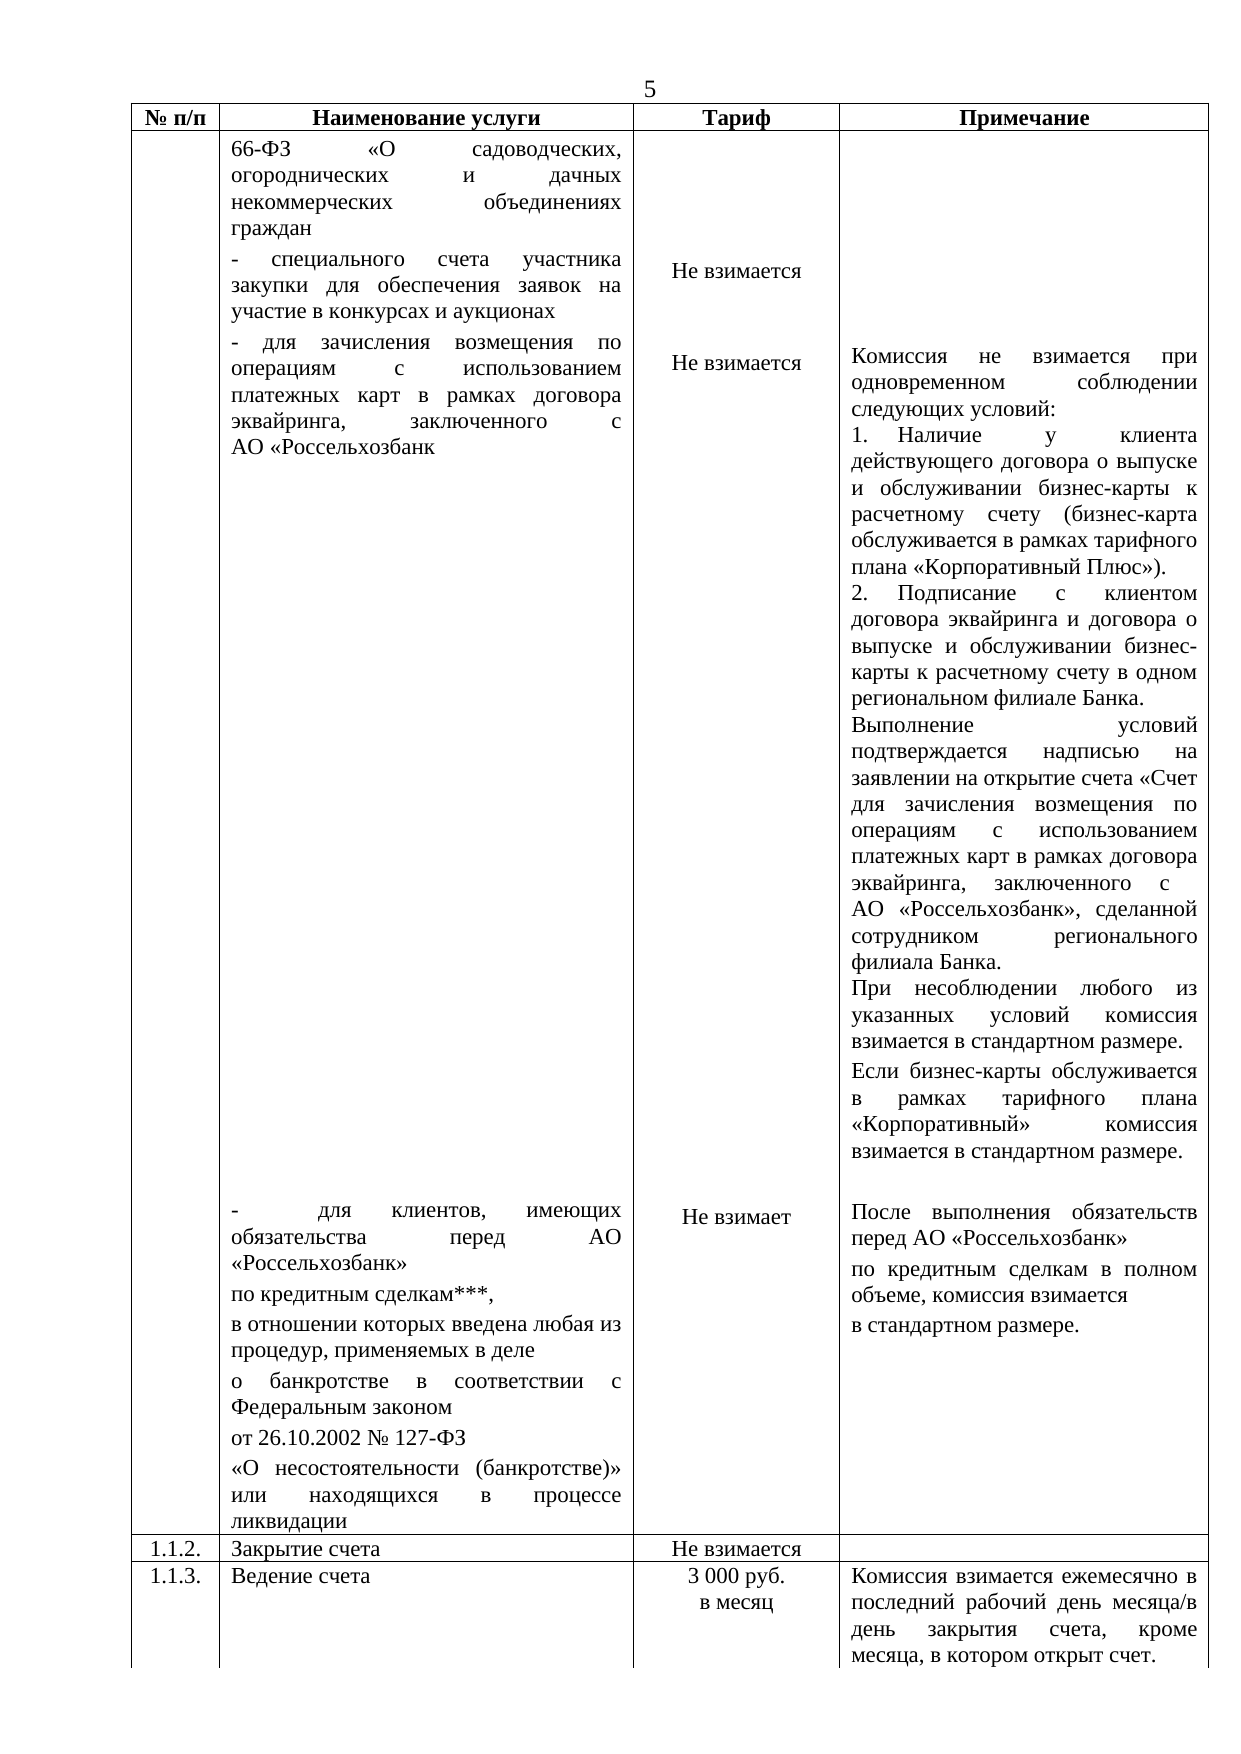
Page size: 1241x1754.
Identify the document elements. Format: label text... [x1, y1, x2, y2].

table_header Наименование услуги [220, 104, 633, 130]
table_cell [132, 131, 219, 1533]
table_cell 3 000 руб. в месяц [634, 1562, 839, 1667]
table_cell 1.1.3. [132, 1562, 219, 1667]
table_header Примечание [840, 104, 1208, 130]
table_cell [220, 131, 633, 1533]
table_cell Закрытие счета [220, 1535, 633, 1561]
table_cell [840, 1535, 1208, 1561]
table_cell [634, 131, 839, 1533]
table_cell Ведение счета [220, 1562, 633, 1667]
table_header Тариф [634, 104, 839, 130]
table_cell Не взимается [634, 1535, 839, 1561]
table_cell 1.1.2. [132, 1535, 219, 1561]
table_header № п/п [132, 104, 219, 130]
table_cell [840, 1562, 1208, 1667]
